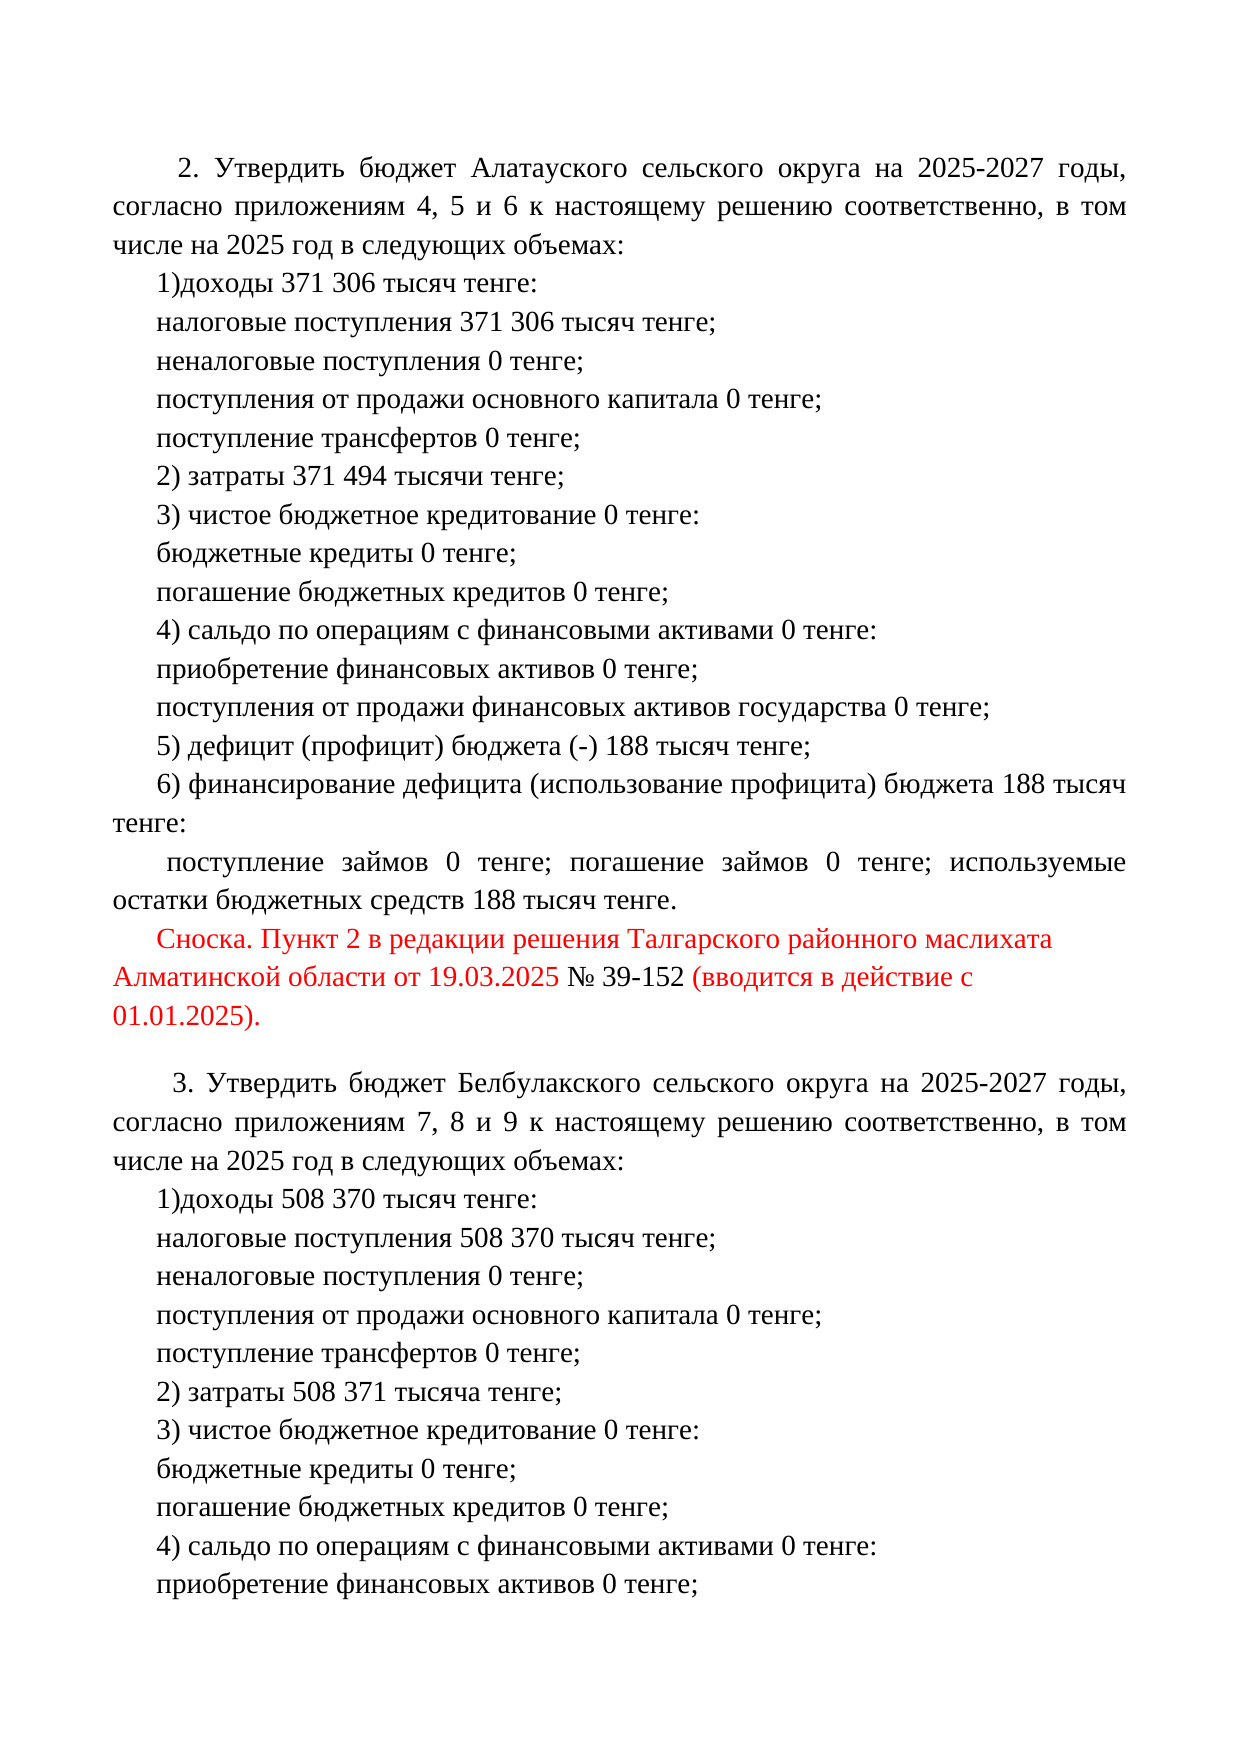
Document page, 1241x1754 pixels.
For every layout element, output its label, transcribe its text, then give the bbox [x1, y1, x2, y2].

text 6) финансирование дефицита (использование профицита) бюджета 188 тысяч тенге: [112, 767, 1128, 839]
text бюджетные кредиты 0 тенге; [112, 1451, 1128, 1484]
text 4) сальдо по операциям с финансовыми активами 0 тенге: [112, 612, 1128, 646]
text 2. Утвердить бюджет Алатауского сельского округа на 2025-2027 годы, согласно приложениям 4, 5 и 6 к настоящему решению соответственно, в том числе на 2025 год в следующих объемах: [112, 150, 1128, 261]
text приобретение финансовых активов 0 тенге; [112, 651, 1128, 684]
text поступление займов 0 тенге; погашение займов 0 тенге; используемые остатки бюджетных средств 188 тысяч тенге. [112, 844, 1128, 916]
text 2) затраты 371 494 тысячи тенге; [112, 458, 1128, 492]
text 3) чистое бюджетное кредитование 0 тенге: [112, 497, 1128, 530]
text погашение бюджетных кредитов 0 тенге; [112, 1489, 1128, 1523]
text 4) сальдо по операциям с финансовыми активами 0 тенге: [112, 1528, 1128, 1562]
text приобретение финансовых активов 0 тенге; [112, 1567, 1128, 1600]
text поступления от продажи основного капитала 0 тенге; [112, 1297, 1128, 1330]
text налоговые поступления 371 306 тысяч тенге; [112, 304, 1128, 338]
text неналоговые поступления 0 тенге; [112, 1258, 1128, 1292]
text 3) чистое бюджетное кредитование 0 тенге: [112, 1412, 1128, 1446]
text 3. Утвердить бюджет Белбулакского сельского округа на 2025-2027 годы, согласно приложениям 7, 8 и 9 к настоящему решению соответственно, в том числе на 2025 год в следующих объемах: [112, 1066, 1128, 1176]
text 1)доходы 371 306 тысяч тенге: [112, 266, 1128, 299]
text 2) затраты 508 371 тысяча тенге; [112, 1374, 1128, 1407]
text неналоговые поступления 0 тенге; [112, 343, 1128, 376]
text поступления от продажи основного капитала 0 тенге; [112, 381, 1128, 415]
text 1)доходы 508 370 тысяч тенге: [112, 1181, 1128, 1215]
text поступления от продажи финансовых активов государства 0 тенге; [112, 689, 1128, 723]
text налоговые поступления 508 370 тысяч тенге; [112, 1220, 1128, 1253]
text бюджетные кредиты 0 тенге; [112, 535, 1128, 569]
text погашение бюджетных кредитов 0 тенге; [112, 574, 1128, 607]
text 5) дефицит (профицит) бюджета (-) 188 тысяч тенге; [112, 728, 1128, 762]
text поступление трансфертов 0 тенге; [112, 420, 1128, 453]
text поступление трансфертов 0 тенге; [112, 1335, 1128, 1369]
text Сноска. Пункт 2 в редакции решения Талгарского районного маслихата Алматинской области от 19.03.2025 № 39-152 (вводится в действие с 01.01.2025). [112, 921, 1128, 1062]
